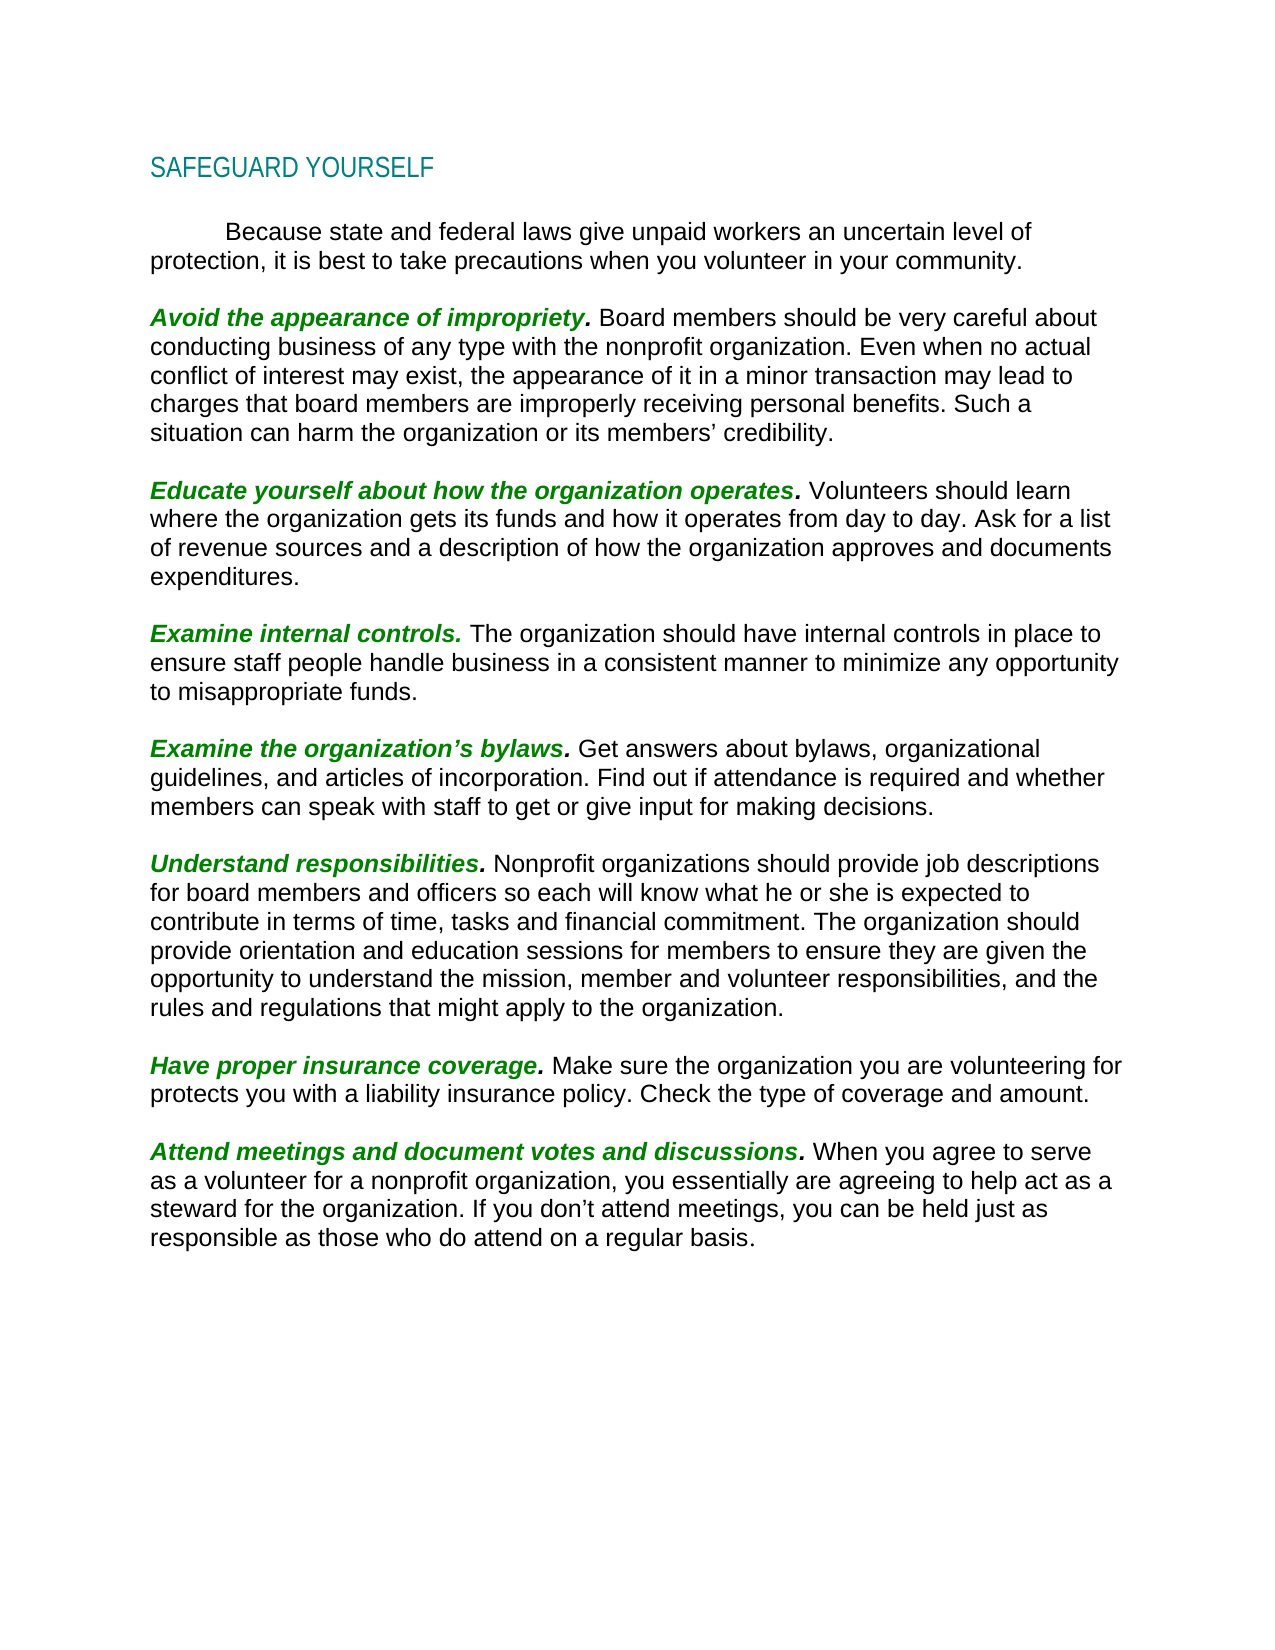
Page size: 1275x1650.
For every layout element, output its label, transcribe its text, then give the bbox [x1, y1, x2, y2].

text Examine internal controls. The organization should have internal controls in place to [150, 619, 1125, 648]
text Attend meetings and document votes and discussions. When you agree to serve [150, 1137, 1125, 1166]
text contribute in terms of time, tasks and financial commitment. The organization should [150, 907, 1125, 936]
text Educate yourself about how the organization operates. Volunteers should learn [150, 476, 1125, 504]
text responsible as those who do attend on a regular basis. [150, 1223, 1125, 1252]
text conflict of interest may exist, the appearance of it in a minor transaction may lead to [150, 361, 1125, 389]
text members can speak with staff to get or give input for making decisions. [150, 792, 1125, 821]
text SAFEGUARD YOURSELF [150, 150, 1125, 183]
text rules and regulations that might apply to the organization. [150, 993, 1125, 1022]
text as a volunteer for a nonprofit organization, you essentially are agreeing to help act as a steward for the organization. If you don’t attend meetings, you can be held just as [150, 1166, 1125, 1223]
text expenditures. [150, 562, 1125, 591]
text opportunity to understand the mission, member and volunteer responsibilities, and the [150, 964, 1125, 993]
text Because state and federal laws give unpaid workers an uncertain level of protection, it is best to take precautions when you volunteer in your community. [150, 217, 1125, 274]
text situation can harm the organization or its members’ credibility. [150, 418, 1125, 447]
text guidelines, and articles of incorporation. Find out if attendance is required and whether [150, 763, 1125, 792]
text Understand responsibilities. Nonprofit organizations should provide job descriptions [150, 849, 1125, 878]
text provide orientation and education sessions for members to ensure they are given the [150, 936, 1125, 964]
text Have proper insurance coverage. Make sure the organization you are volunteering for protects you with a liability insurance policy. Check the type of coverage and amount. [150, 1051, 1125, 1108]
text Avoid the appearance of impropriety. Board members should be very careful about [150, 303, 1125, 332]
text Examine the organization’s bylaws. Get answers about bylaws, organizational [150, 734, 1125, 763]
text charges that board members are improperly receiving personal benefits. Such a [150, 389, 1125, 418]
text of revenue sources and a description of how the organization approves and documents [150, 533, 1125, 562]
text ensure staff people handle business in a consistent manner to minimize any opportunity to misappropriate funds. [150, 648, 1125, 706]
text conducting business of any type with the nonprofit organization. Even when no actual [150, 332, 1125, 361]
text for board members and officers so each will know what he or she is expected to [150, 878, 1125, 907]
text where the organization gets its funds and how it operates from day to day. Ask for a list [150, 504, 1125, 533]
